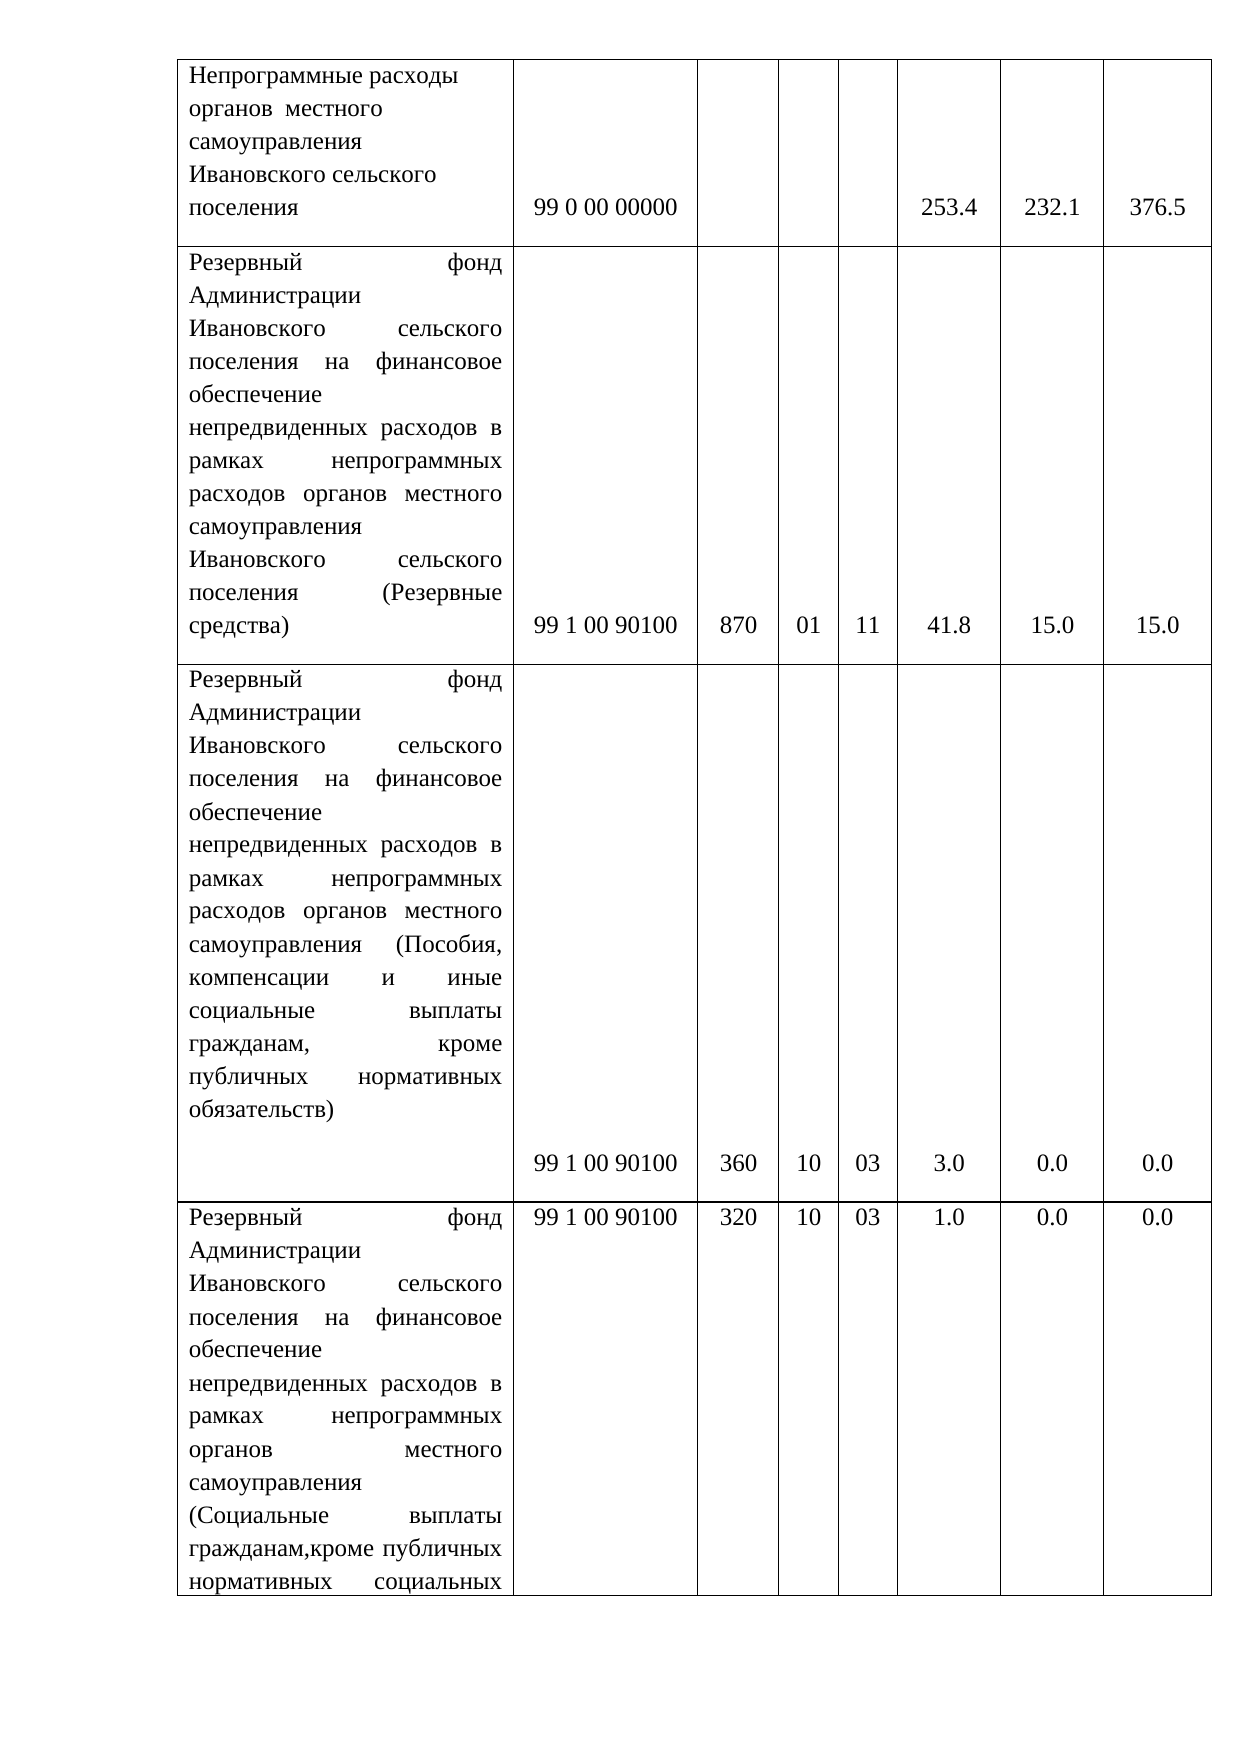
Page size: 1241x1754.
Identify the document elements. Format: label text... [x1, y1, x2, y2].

table_cell 01 [779, 247, 838, 663]
table_cell 360 [698, 665, 778, 1201]
table_cell 41.8 [898, 247, 1000, 663]
table_cell 99 0 00 00000 [514, 60, 697, 246]
table_cell 15.0 [1104, 247, 1211, 663]
table_cell 232.1 [1001, 60, 1103, 246]
table_cell 10 [779, 665, 838, 1201]
table_cell 10 [779, 1203, 838, 1594]
table_cell 99 1 00 90100 [514, 665, 697, 1201]
table_cell [698, 60, 778, 246]
table_cell 1.0 [898, 1203, 1000, 1594]
table_cell 0.0 [1001, 1203, 1103, 1594]
table_cell 11 [839, 247, 897, 663]
table_cell [839, 60, 897, 246]
table_cell [779, 60, 838, 246]
table_cell Непрограммные расходы органов местного самоуправления Ивановского сельского поселения [178, 60, 513, 246]
table_cell 3.0 [898, 665, 1000, 1201]
table_cell 320 [698, 1203, 778, 1594]
table_cell 03 [839, 1203, 897, 1594]
table_cell Резервный фонд Администрации Ивановского сельского поселения на финансовое обеспечение непредвиденных расходов в рамках непрограммных расходов органов местного самоуправления Ивановского сельского поселения (Резервные средства) [178, 247, 513, 663]
table_cell 0.0 [1001, 665, 1103, 1201]
table_cell 99 1 00 90100 [514, 1203, 697, 1594]
table_cell 03 [839, 665, 897, 1201]
table_cell 15.0 [1001, 247, 1103, 663]
table_cell Резервный фонд Администрации Ивановского сельского поселения на финансовое обеспечение непредвиденных расходов в рамках непрограммных расходов органов местного самоуправления (Пособия, компенсации и иные социальные выплаты гражданам, кроме публичных нормативных обязательств) [178, 665, 513, 1201]
table_cell 0.0 [1104, 1203, 1211, 1594]
table_cell 376.5 [1104, 60, 1211, 246]
table_cell 99 1 00 90100 [514, 247, 697, 663]
table_cell 253.4 [898, 60, 1000, 246]
table_cell 0.0 [1104, 665, 1211, 1201]
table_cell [178, 1203, 513, 1594]
table_cell 870 [698, 247, 778, 663]
